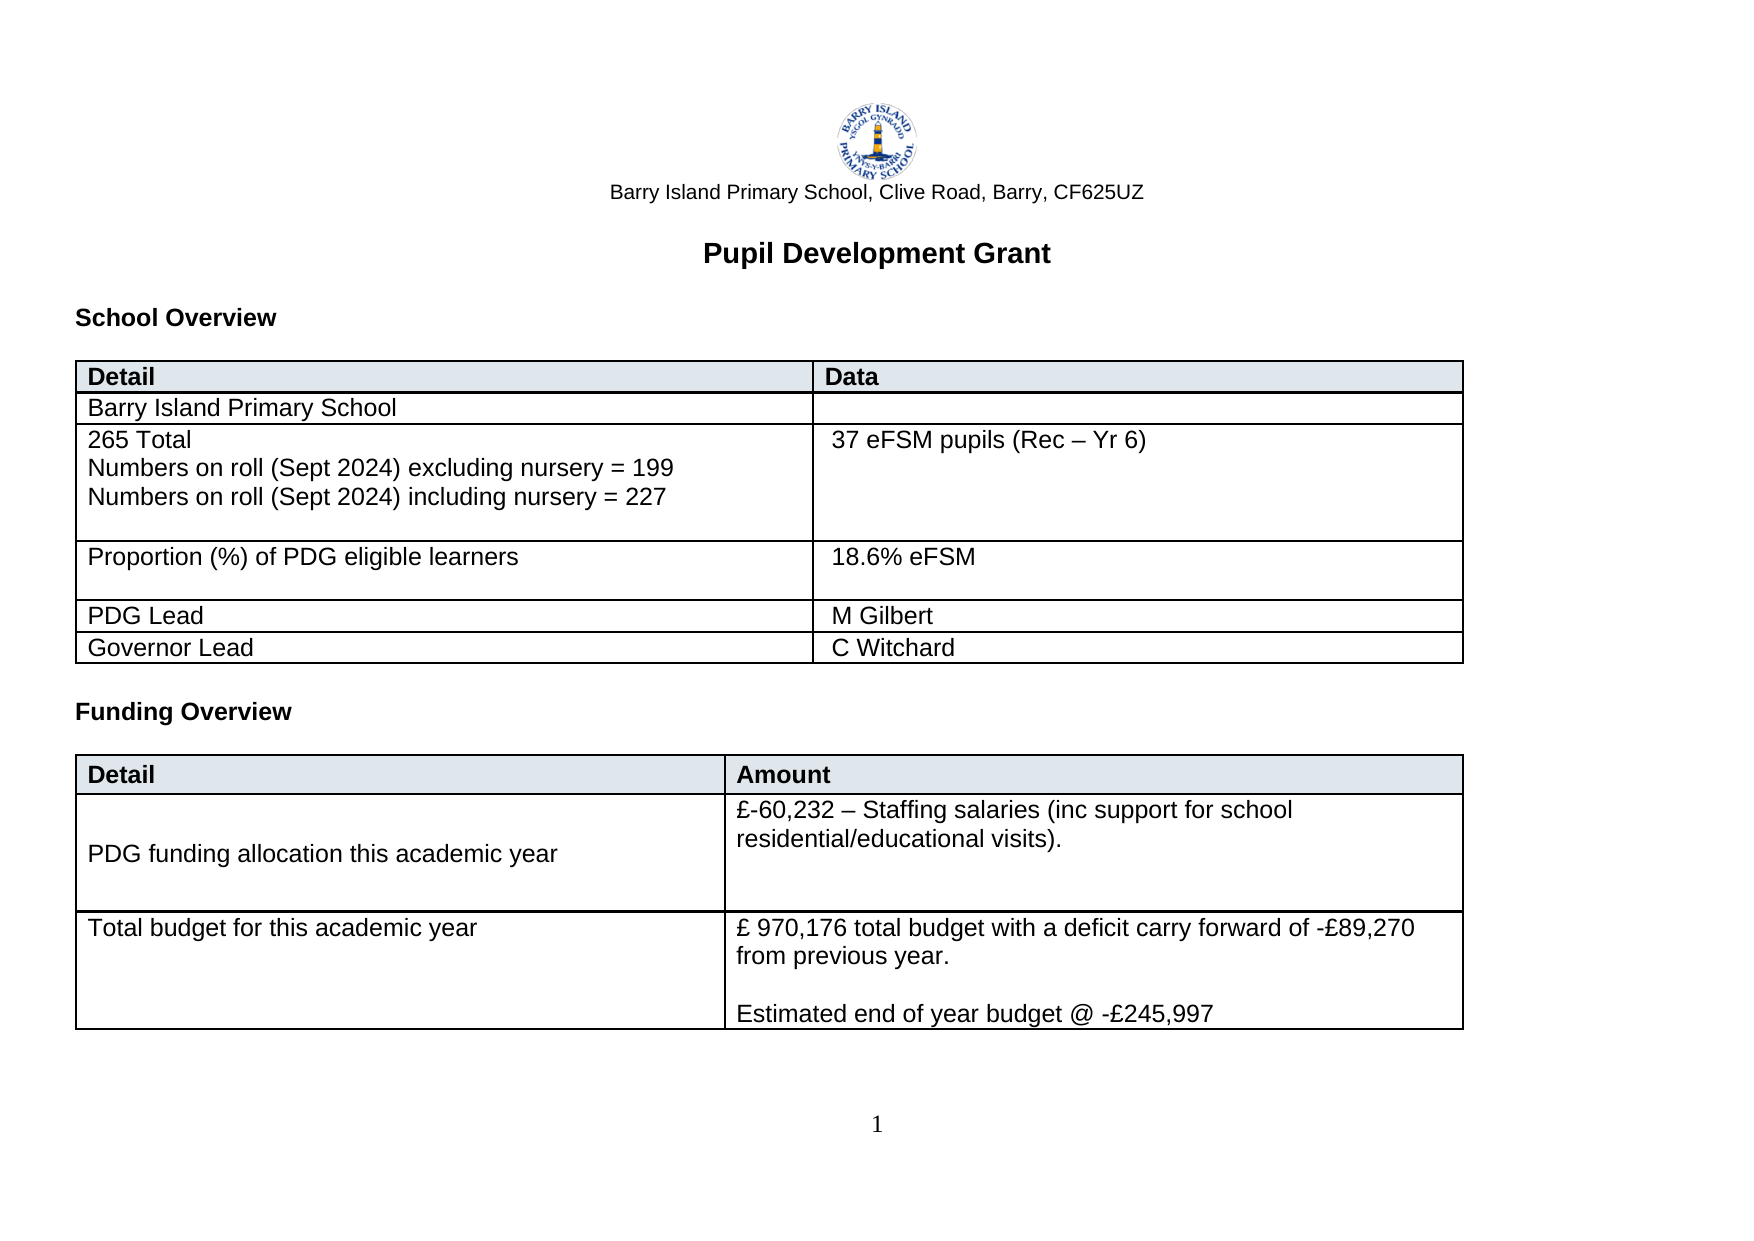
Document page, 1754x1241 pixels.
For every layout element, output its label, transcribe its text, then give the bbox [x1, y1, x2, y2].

table_cell Proportion (%) of PDG eligible learners [77, 542, 812, 599]
table_cell PDG funding allocation this academic year [77, 795, 724, 910]
subtitle School Overview [75, 303, 1679, 331]
table_header Amount [726, 756, 1462, 793]
table_cell 18.6% eFSM [814, 542, 1462, 599]
table_header Data [814, 362, 1462, 391]
table_cell PDG Lead [77, 601, 812, 631]
table_cell 265 Total Numbers on roll (Sept 2024) excluding nursery = 199 Numbers on roll (Sept 2024) including nursery = 227 [77, 425, 812, 540]
picture [837, 102, 917, 180]
table_cell [814, 394, 1462, 423]
table_cell Barry Island Primary School [77, 394, 812, 423]
table_header Detail [77, 756, 724, 793]
table_cell Total budget for this academic year [77, 913, 724, 1027]
table_cell C Witchard [814, 633, 1462, 662]
table_cell Governor Lead [77, 633, 812, 662]
subtitle Pupil Development Grant [75, 236, 1679, 270]
table_cell £-60,232 – Staffing salaries (inc support for school residential/educational visits). [726, 795, 1462, 910]
table_cell 37 eFSM pupils (Rec – Yr 6) [814, 425, 1462, 540]
table_header Detail [77, 362, 812, 391]
table_cell M Gilbert [814, 601, 1462, 631]
text Barry Island Primary School, Clive Road, Barry, CF625UZ [75, 180, 1679, 204]
table_cell £ 970,176 total budget with a deficit carry forward of -£89,270 from previous year. Estimated end of year budget @ -£245,997 [726, 913, 1462, 1027]
subtitle Funding Overview [75, 697, 1679, 726]
